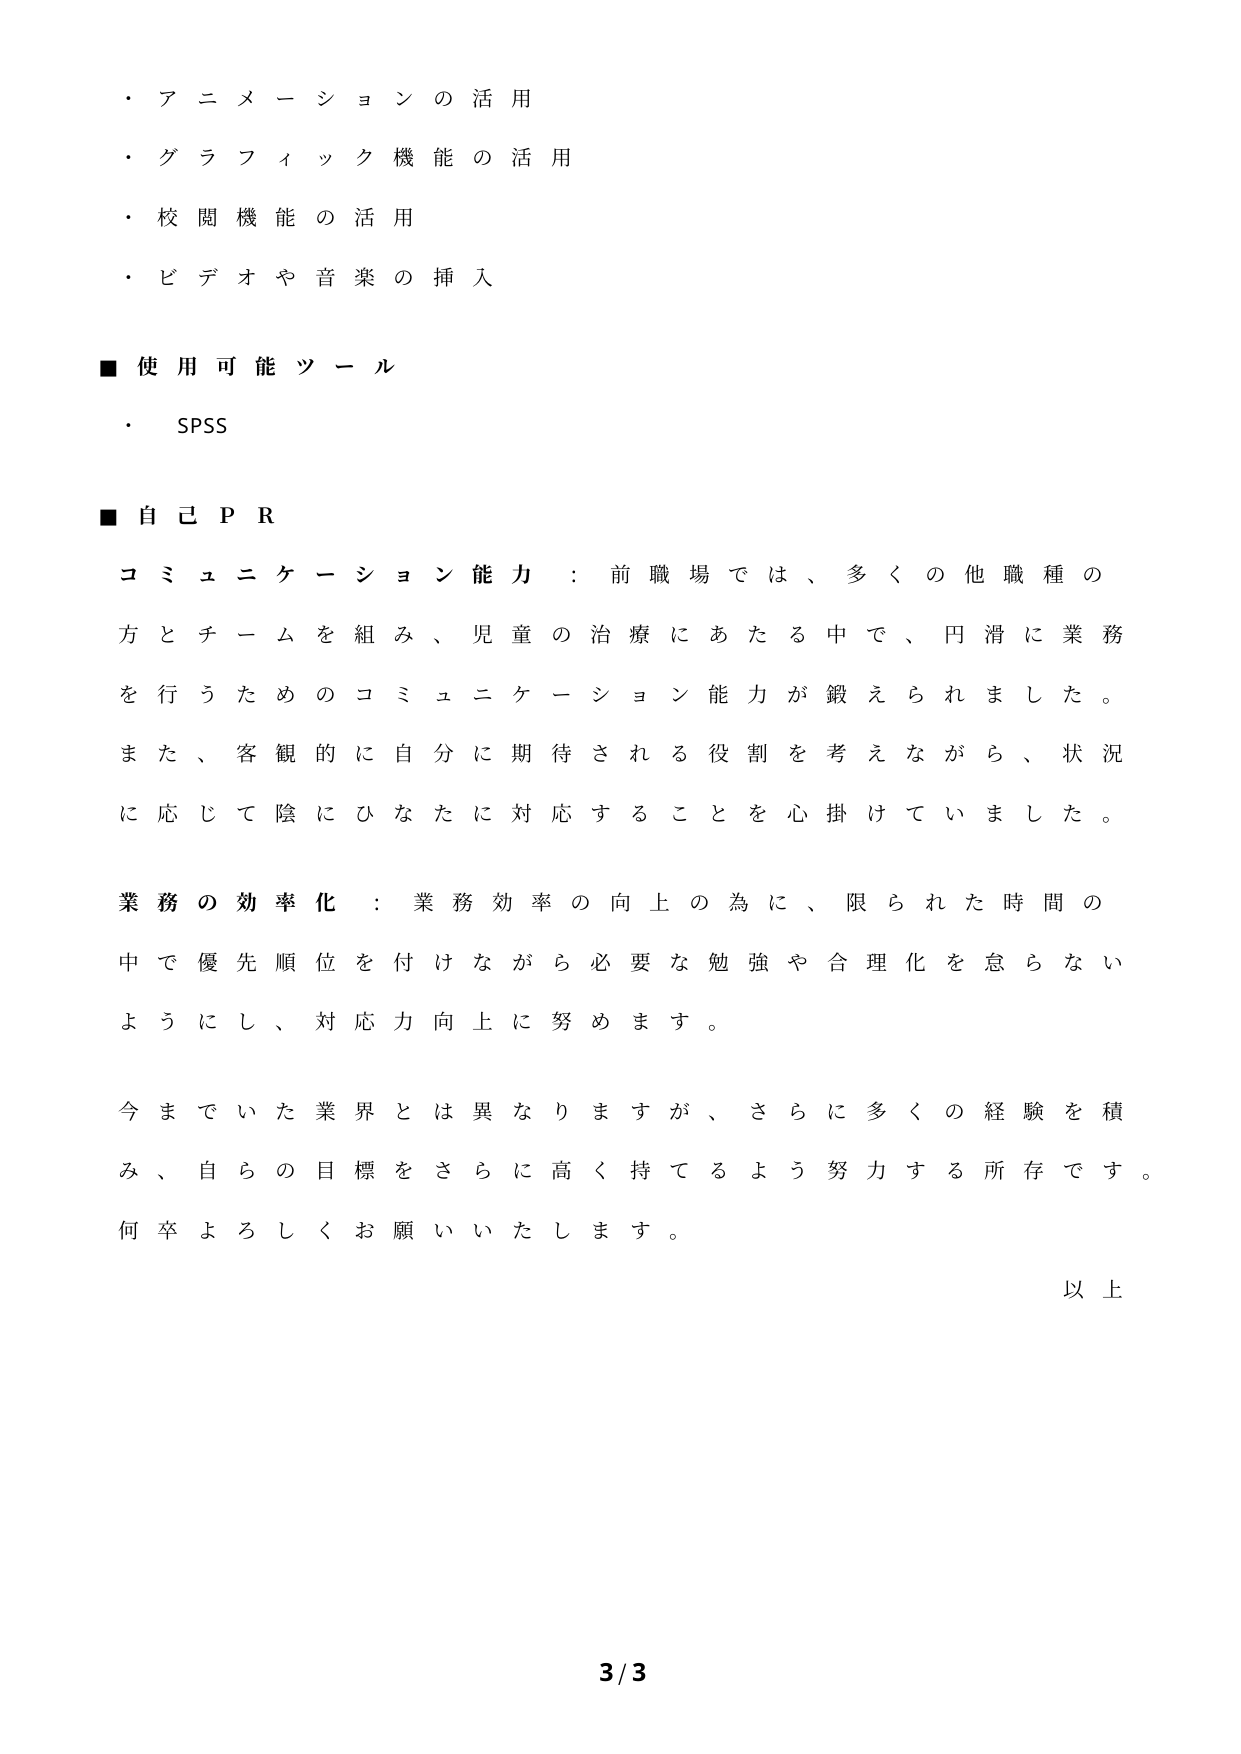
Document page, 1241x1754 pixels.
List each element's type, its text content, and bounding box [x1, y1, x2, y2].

text 業務の効率化:業務効率の向上の為に、限られた時間の中で優先順位を付けながら必要な勉強や合理化を怠らないようにし、対応力向上に努めます。 [113, 872, 1142, 1051]
text コミュニケーション能力:前職場では、多くの他職種の方とチームを組み、児童の治療にあたる中で、円滑に業務を行うためのコミュニケーション能力が鍛えられました。また、客観的に自分に期待される役割を考えながら、状況に応じて陰にひなたに対応することを心掛けていました。 [113, 544, 1142, 872]
text ・SPSS [113, 395, 1142, 455]
text 以上 [117, 1259, 1142, 1319]
text ■使用可能ツール [98, 336, 1142, 395]
text ■自己ＰＲ [98, 484, 1142, 544]
text 今までいた業界とは異なりますが、さらに多くの経験を積み、自らの目標をさらに高く持てるよう努力する所存です。何卒よろしくお願いいたします。 [113, 1080, 1142, 1259]
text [113, 67, 1142, 306]
